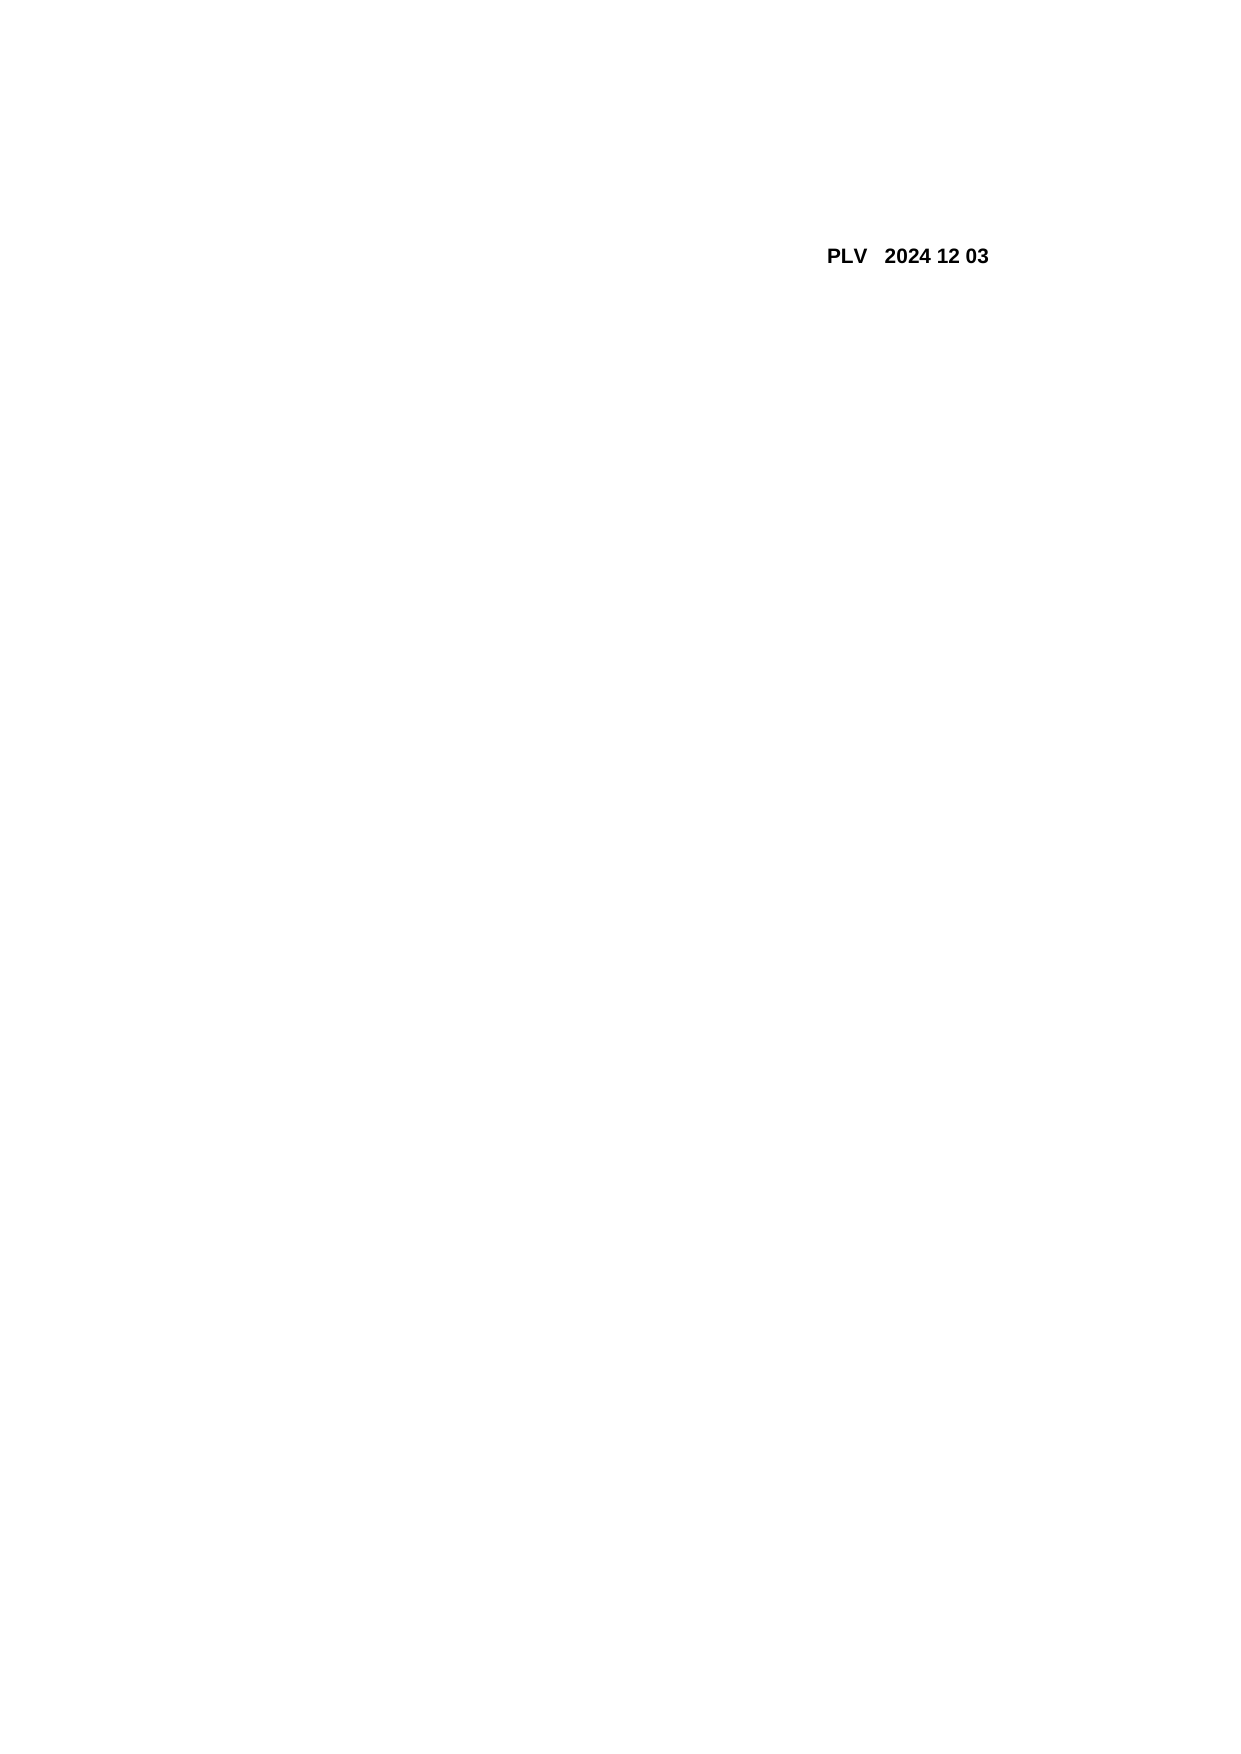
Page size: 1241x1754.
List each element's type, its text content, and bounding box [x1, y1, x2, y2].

text PLV 2024 12 03 [827, 243, 1093, 267]
